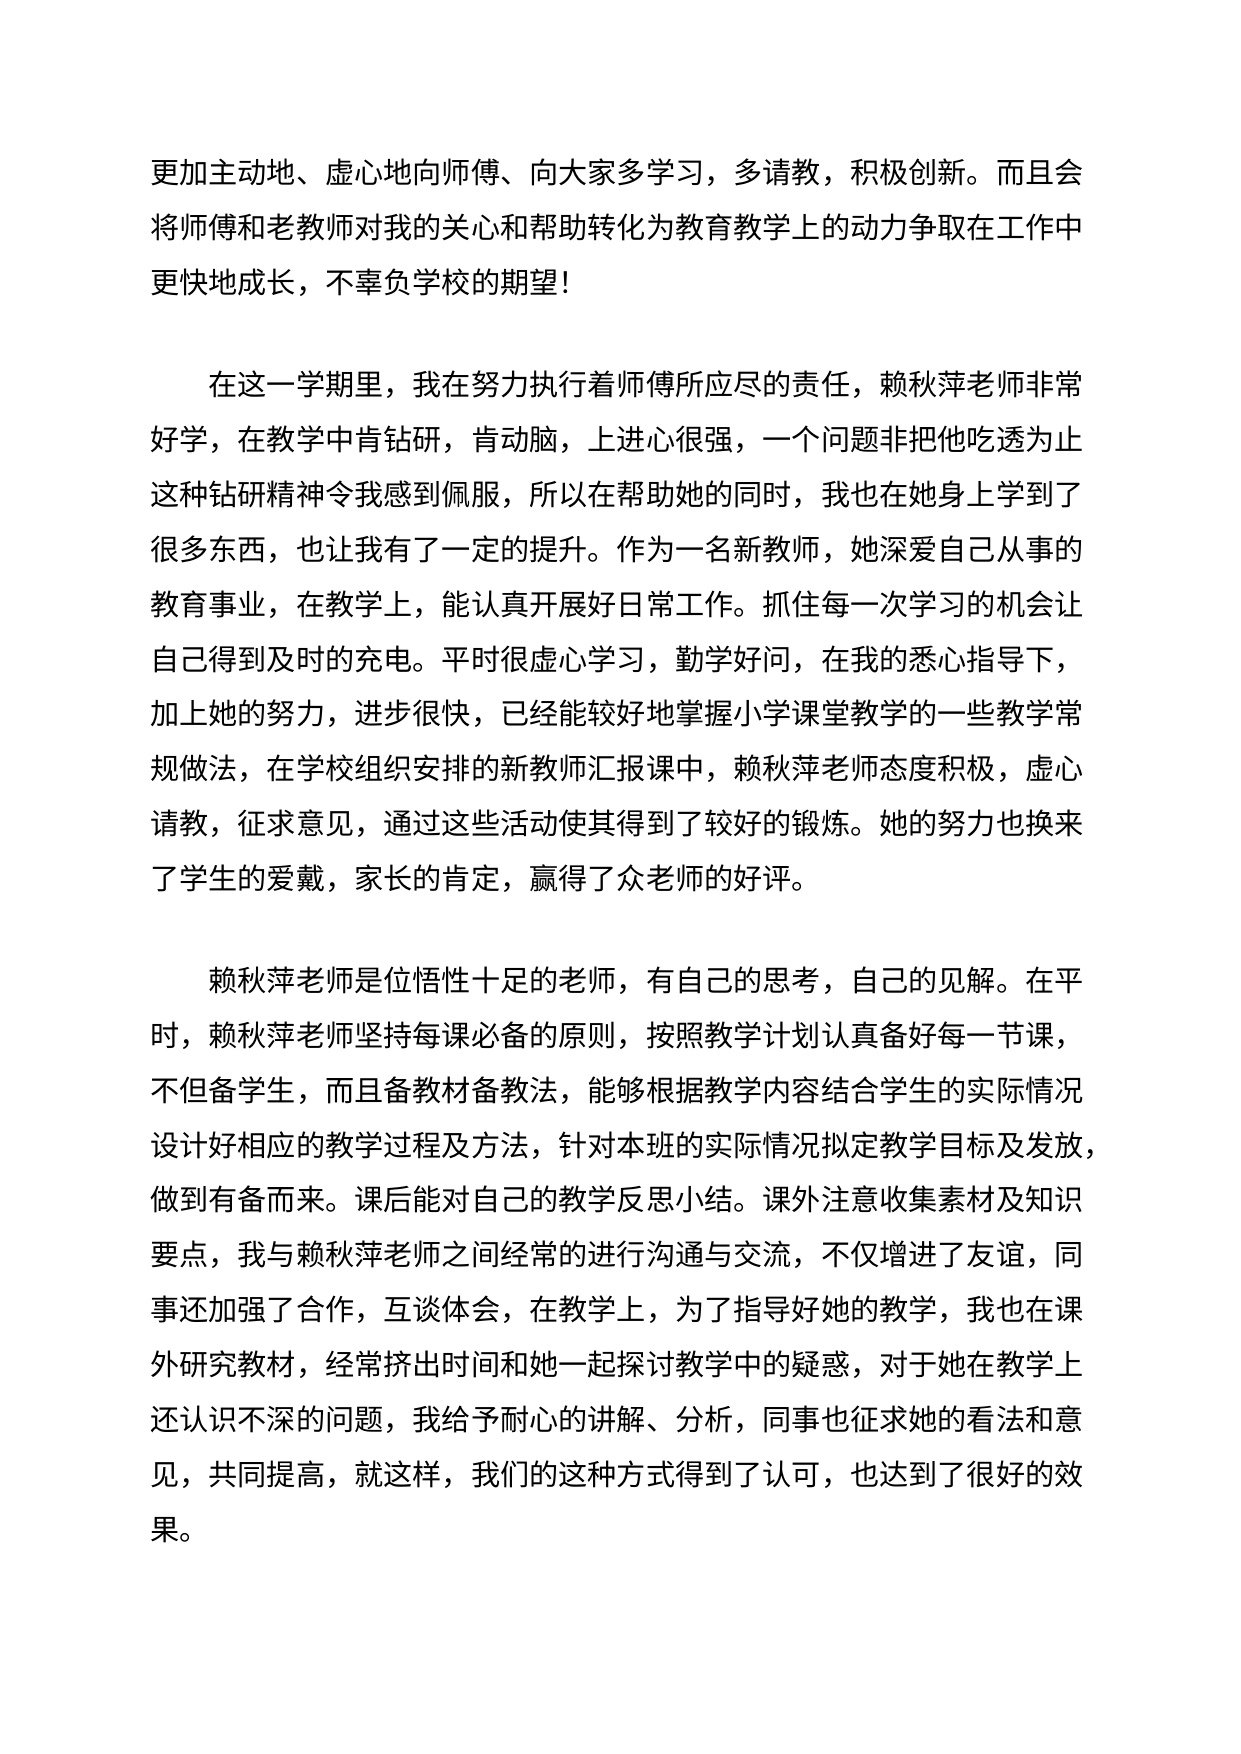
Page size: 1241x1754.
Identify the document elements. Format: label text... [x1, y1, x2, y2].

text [150, 150, 1090, 302]
text 在这一学期里，我在努力执行着师傅所应尽的责任，赖秋萍老师非常好学，在教学中肯钻研，肯动脑，上进心很强，一个问题非把他吃透为止这种钻研精神令我感到佩服，所以在帮助她的同时，我也在她身上学到了很多东西，也让我有了一定的提升。作为一名新教师，她深爱自己从事的教育事业，在教学上，能认真开展好日常工作。抓住每一次学习的机会让自己得到及时的充电。平时很虚心学习，勤学好问，在我的悉心指导下，加上她的努力，进步很快，已经能较好地掌握小学课堂教学的一些教学常规做法，在学校组织安排的新教师汇报课中，赖秋萍老师态度积极，虚心请教，征求意见，通过这些活动使其得到了较好的锻炼。她的努力也换来了学生的爱戴，家长的肯定，赢得了众老师的好评。 [150, 362, 1090, 898]
text 赖秋萍老师是位悟性十足的老师，有自己的思考，自己的见解。在平时，赖秋萍老师坚持每课必备的原则，按照教学计划认真备好每一节课，不但备学生，而且备教材备教法，能够根据教学内容结合学生的实际情况设计好相应的教学过程及方法，针对本班的实际情况拟定教学目标及发放，做到有备而来。课后能对自己的教学反思小结。课外注意收集素材及知识要点，我与赖秋萍老师之间经常的进行沟通与交流，不仅增进了友谊，同事还加强了合作，互谈体会，在教学上，为了指导好她的教学，我也在课外研究教材，经常挤出时间和她一起探讨教学中的疑惑，对于她在教学上还认识不深的问题，我给予耐心的讲解、分析，同事也征求她的看法和意见，共同提高，就这样，我们的这种方式得到了认可，也达到了很好的效果。 [150, 957, 1090, 1549]
